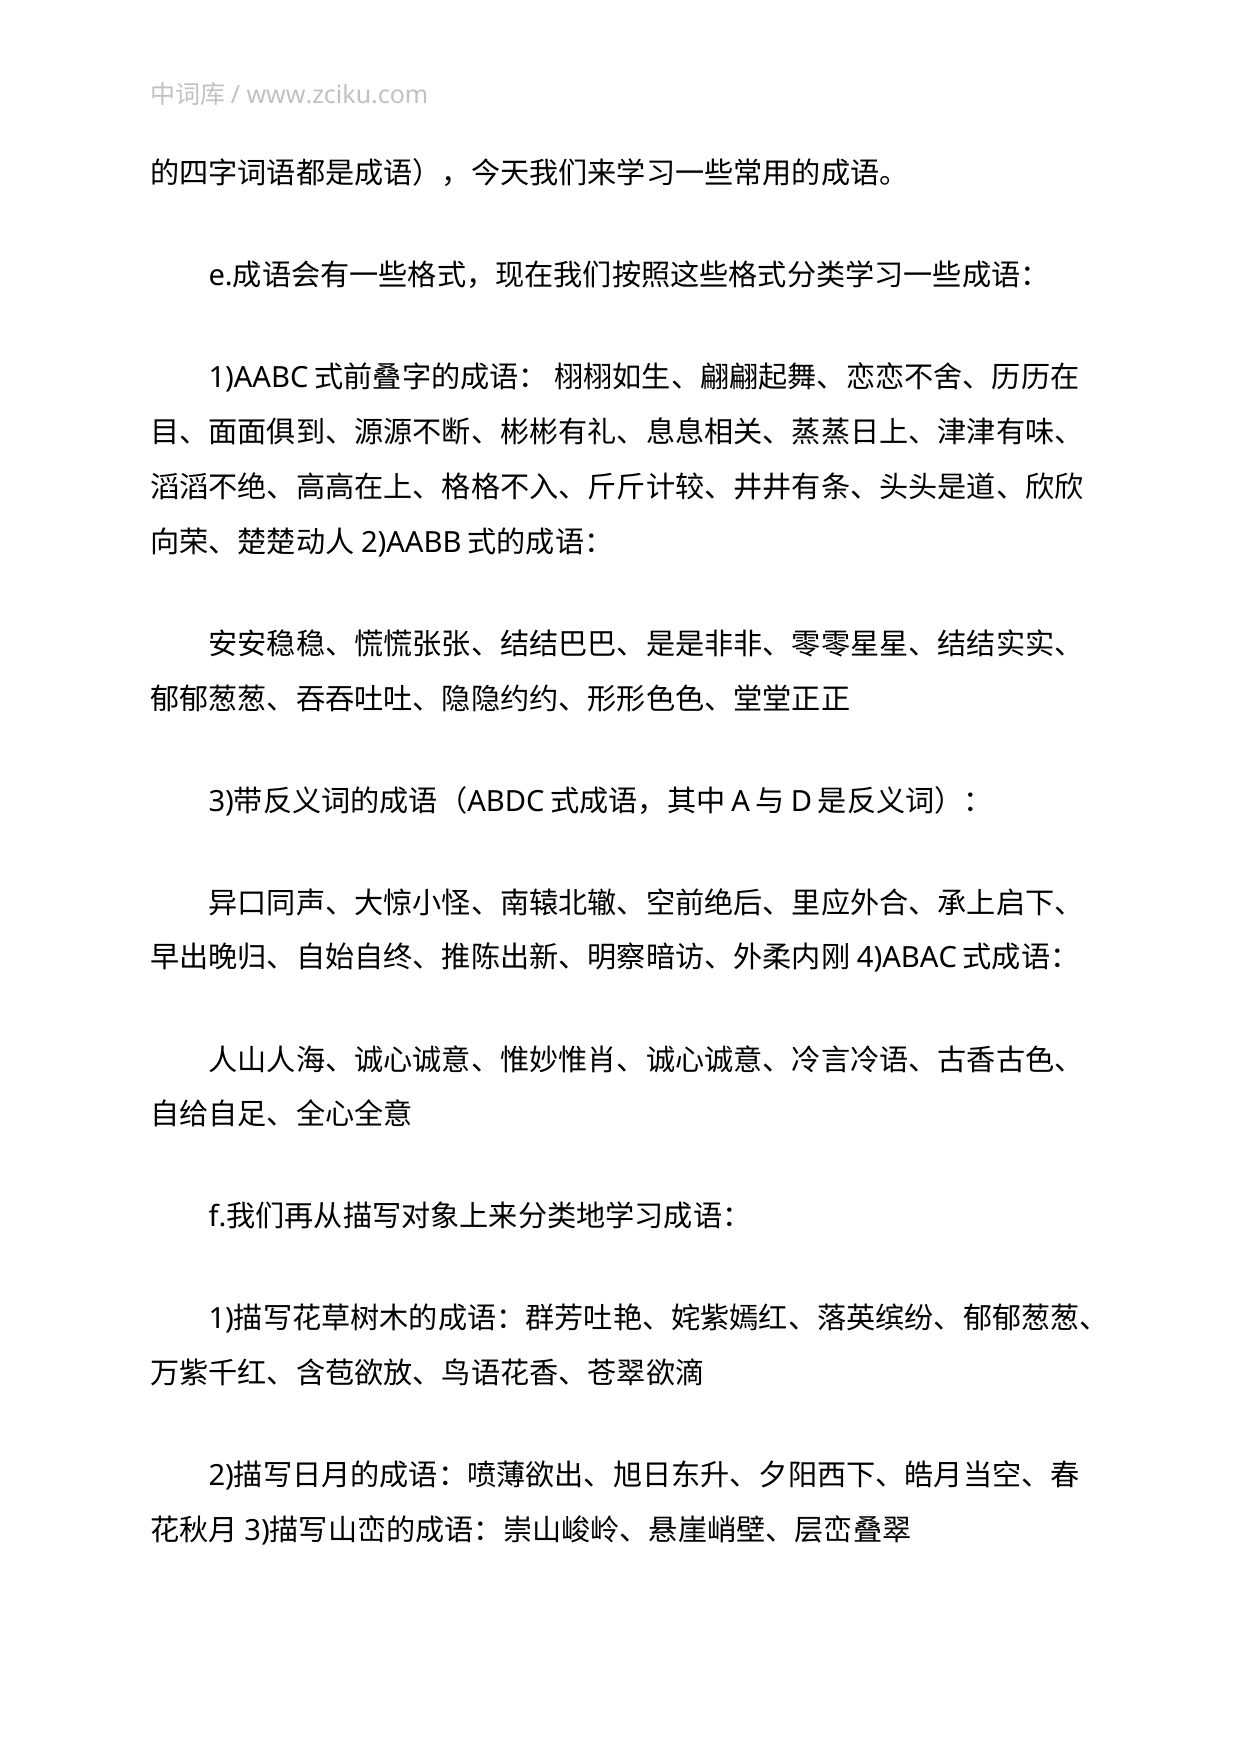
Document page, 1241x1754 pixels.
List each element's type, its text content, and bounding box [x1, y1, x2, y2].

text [150, 150, 1090, 192]
text 3)带反义词的成语（ABDC式成语，其中A与D是反义词）： [150, 777, 1090, 819]
text 1)描写花草树木的成语：群芳吐艳、姹紫嫣红、落英缤纷、郁郁葱葱、万紫千红、含苞欲放、鸟语花香、苍翠欲滴 [150, 1295, 1090, 1392]
text 2)描写日月的成语：喷薄欲出、旭日东升、夕阳西下、皓月当空、春花秋月 3)描写山峦的成语：崇山峻岭、悬崖峭壁、层峦叠翠 [150, 1451, 1090, 1549]
text 安安稳稳、慌慌张张、结结巴巴、是是非非、零零星星、结结实实、郁郁葱葱、吞吞吐吐、隐隐约约、形形色色、堂堂正正 [150, 621, 1090, 718]
text e.成语会有一些格式，现在我们按照这些格式分类学习一些成语： [150, 252, 1090, 294]
text 人山人海、诚心诚意、惟妙惟肖、诚心诚意、冷言冷语、古香古色、自给自足、全心全意 [150, 1036, 1090, 1133]
text 1)AABC式前叠字的成语： 栩栩如生、翩翩起舞、恋恋不舍、历历在目、面面俱到、源源不断、彬彬有礼、息息相关、蒸蒸日上、津津有味、滔滔不绝、高高在上、格格不入、斤斤计较、井井有条、头头是道、欣欣向荣、楚楚动人 2)AABB式的成语： [150, 354, 1090, 561]
text f.我们再从描写对象上来分类地学习成语： [150, 1193, 1090, 1235]
text 异口同声、大惊小怪、南辕北辙、空前绝后、里应外合、承上启下、早出晚归、自始自终、推陈出新、明察暗访、外柔内刚 4)ABAC式成语： [150, 879, 1090, 976]
